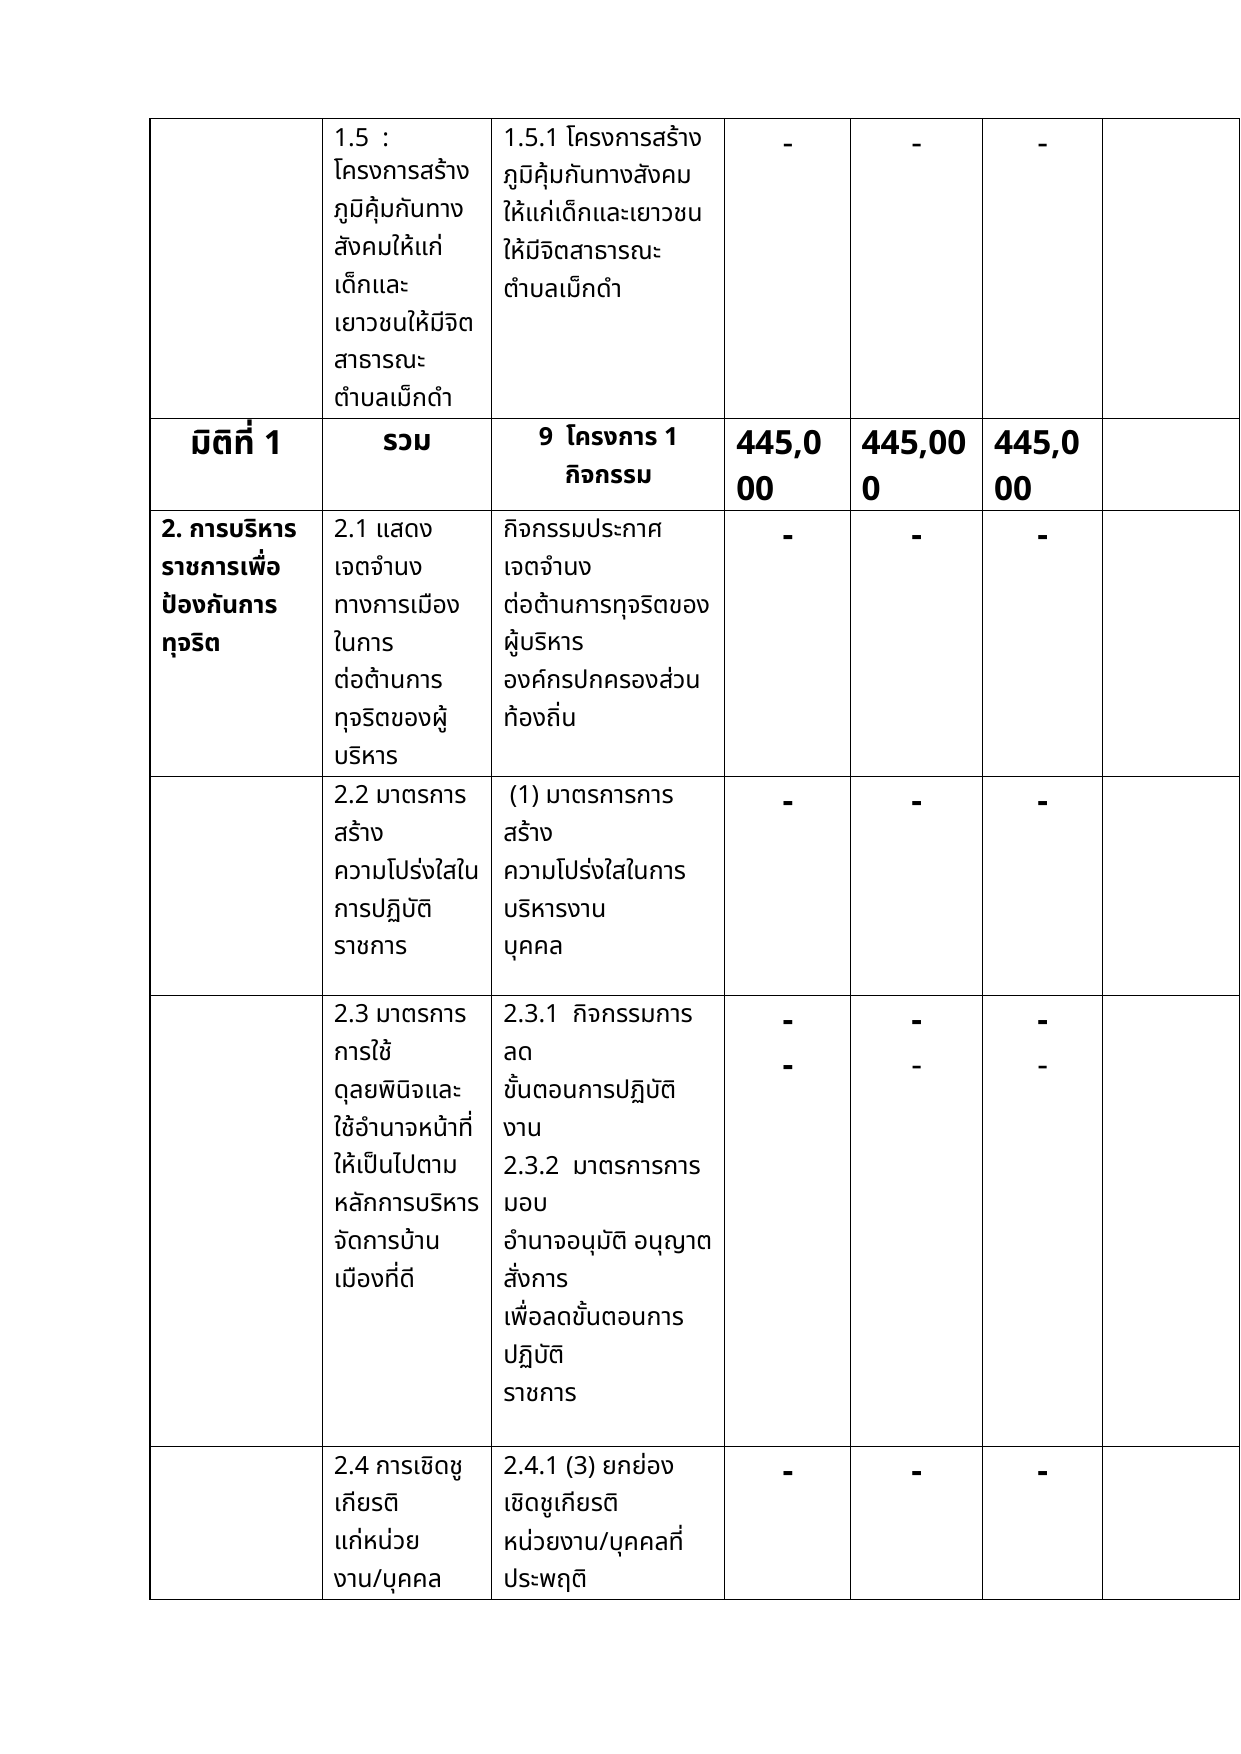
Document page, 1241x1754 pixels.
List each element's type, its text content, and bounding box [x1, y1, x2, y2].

table_cell [151, 996, 322, 1446]
table_cell (1) มาตรการการสร้าง ความโปร่งใสในการบริหารงาน บุคคล [492, 777, 724, 995]
table_cell 445,000 [983, 419, 1102, 510]
table_cell - [983, 511, 1102, 776]
table_cell [151, 777, 322, 995]
table_cell 2.3.1 กิจกรรมการลด ขั้นตอนการปฏิบัติงาน 2.3.2 มาตรการการมอบ อำนาจอนุมัติ อนุญาต สั่งการ เพื่อลดขั้นตอนการปฏิบัติ ราชการ [492, 996, 724, 1446]
table_cell [1103, 419, 1239, 510]
table_cell 9 โครงการ 1 กิจกรรม [492, 419, 724, 510]
table_cell - [725, 119, 850, 418]
table_cell - - [983, 996, 1102, 1446]
table_cell [1103, 996, 1239, 1446]
table_cell - [983, 119, 1102, 418]
table_cell 2.3 มาตรการการใช้ ดุลยพินิจและใช้อำนาจหน้าที่ให้เป็นไปตามหลักการบริหารจัดการบ้านเมืองที่ดี [323, 996, 491, 1446]
table_cell 1.5.1 โครงการสร้างภูมิคุ้มกันทางสังคมให้แก่เด็กและเยาวชนให้มีจิตสาธารณะตำบลเม็กดำ [492, 119, 724, 418]
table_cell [492, 1447, 724, 1599]
table_cell [151, 1447, 322, 1599]
table_cell [1103, 119, 1239, 418]
table_cell - [851, 1447, 982, 1599]
table_cell [151, 119, 322, 418]
table_cell 445,000 [725, 419, 850, 510]
table_cell รวม [323, 419, 491, 510]
table_cell - [983, 777, 1102, 995]
table_cell - - [851, 996, 982, 1446]
table_cell - [983, 1447, 1102, 1599]
table_cell [1103, 511, 1239, 776]
table_cell กิจกรรมประกาศเจตจำนง ต่อต้านการทุจริตของผู้บริหาร องค์กรปกครองส่วนท้องถิ่น [492, 511, 724, 776]
table_cell [1103, 777, 1239, 995]
table_cell - [725, 777, 850, 995]
table_cell - - [725, 996, 850, 1446]
table_cell [1103, 1447, 1239, 1599]
table_cell - [851, 511, 982, 776]
table_cell 445,000 [851, 419, 982, 510]
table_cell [323, 1447, 491, 1599]
table_cell 1.5 : โครงการสร้างภูมิคุ้มกันทางสังคมให้แก่เด็กและเยาวชนให้มีจิตสาธารณะตำบลเม็กดำ [323, 119, 491, 418]
table_cell - [851, 119, 982, 418]
table_cell 2.1 แสดงเจตจำนง ทางการเมืองในการ ต่อต้านการทุจริตของผู้บริหาร [323, 511, 491, 776]
table_cell - [725, 1447, 850, 1599]
table_cell 2.2 มาตรการสร้าง ความโปร่งใสในการปฏิบัติราชการ [323, 777, 491, 995]
table_cell 2. การบริหารราชการเพื่อป้องกันการทุจริต [151, 511, 322, 776]
table_cell - [725, 511, 850, 776]
table_cell มิติที่ 1 [151, 419, 322, 510]
table_cell - [851, 777, 982, 995]
